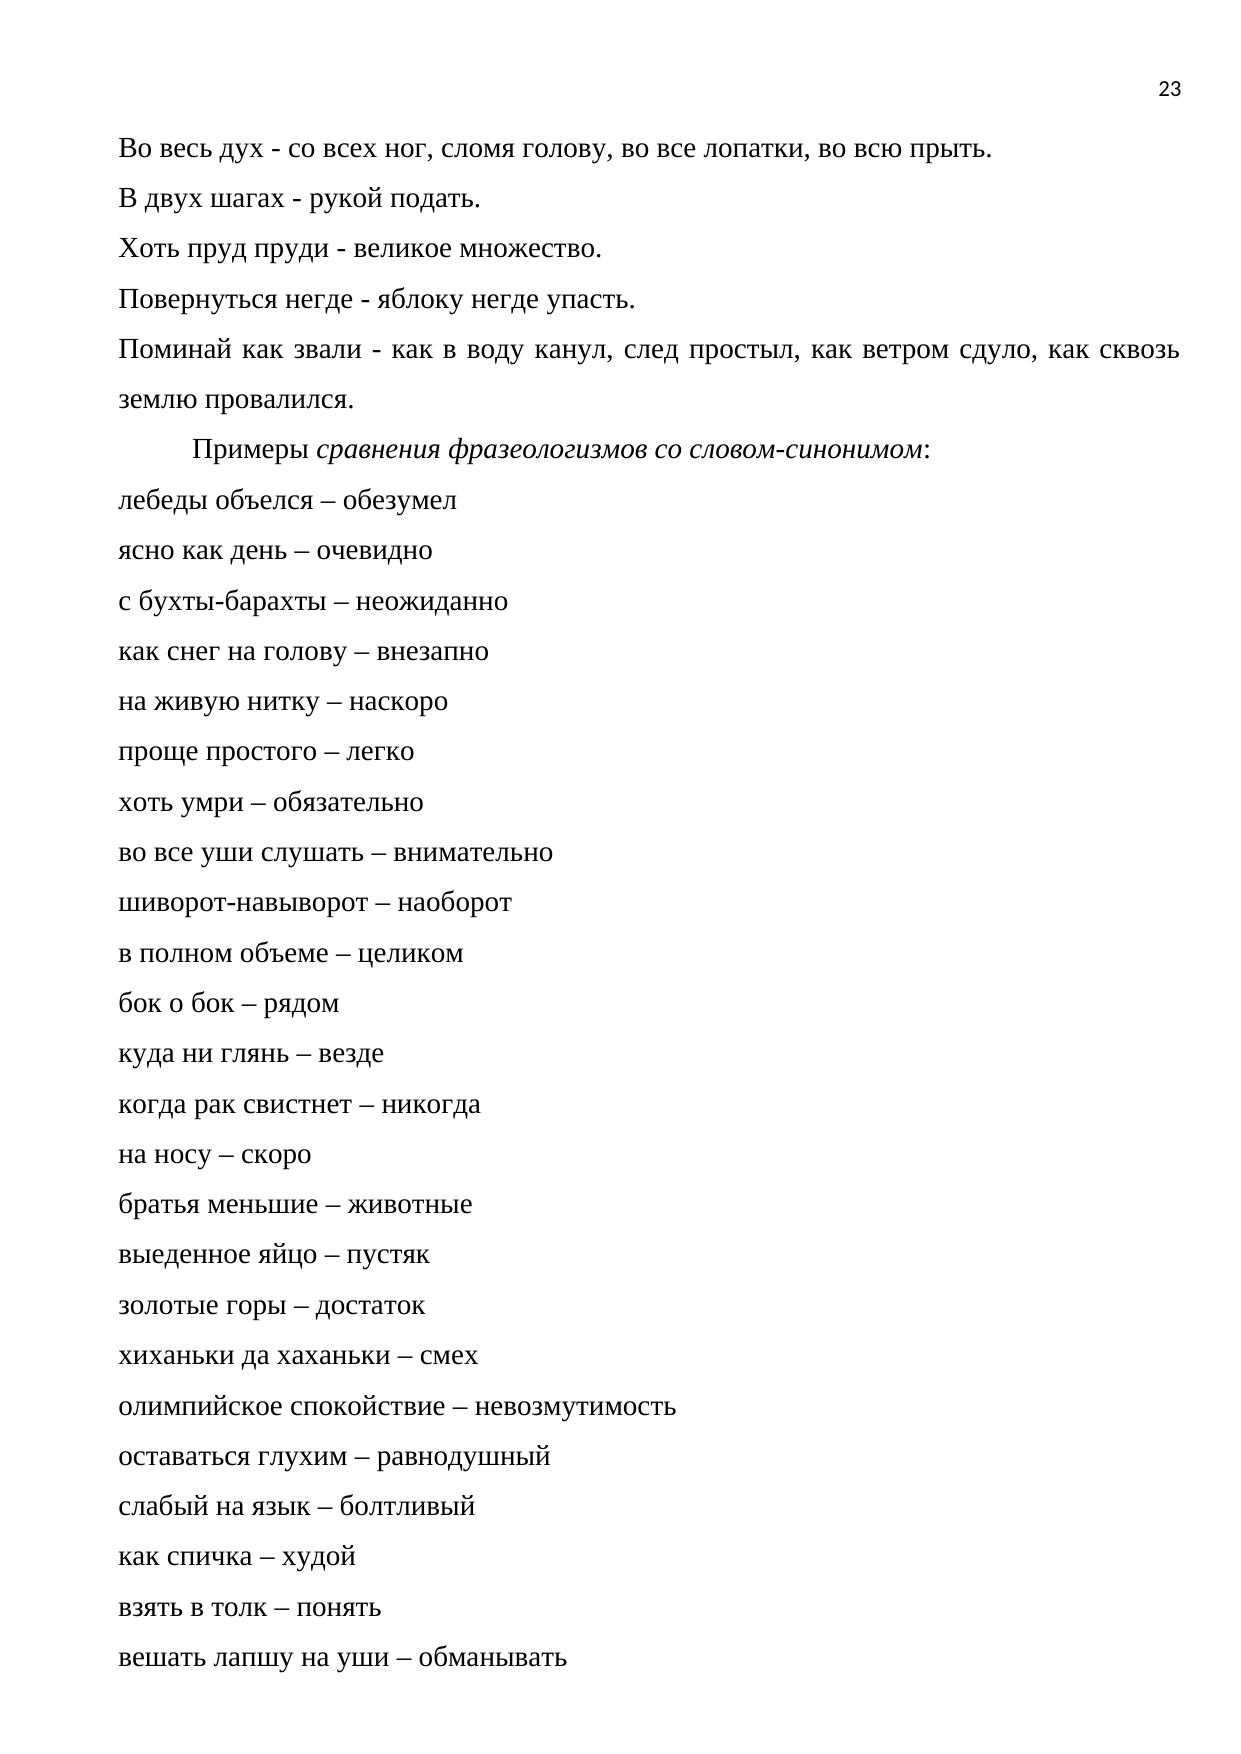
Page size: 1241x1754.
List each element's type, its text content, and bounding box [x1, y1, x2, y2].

text вешать лапшу на уши – обманывать [118, 1639, 1181, 1673]
text Примеры сравнения фразеологизмов со словом-синонимом: [118, 432, 1181, 465]
text золотые горы – достаток [118, 1287, 1181, 1321]
text Хоть пруд пруди - великое множество. [118, 230, 1181, 264]
text на носу – скоро [118, 1136, 1181, 1169]
text шиворот-навыворот – наоборот [118, 884, 1181, 918]
text хоть умри – обязательно [118, 784, 1181, 817]
text слабый на язык – болтливый [118, 1488, 1181, 1522]
text когда рак свистнет – никогда [118, 1086, 1181, 1119]
text Поминай как звали - как в воду канул, след простыл, как ветром сдуло, как сквозь землю провалился. [118, 331, 1181, 415]
text в полном объеме – целиком [118, 935, 1181, 968]
text хиханьки да хаханьки – смех [118, 1337, 1181, 1371]
text бок о бок – рядом [118, 985, 1181, 1019]
text братья меньшие – животные [118, 1186, 1181, 1220]
text лебеды объелся – обезумел [118, 482, 1181, 516]
text проще простого – легко [118, 733, 1181, 767]
text на живую нитку – наскоро [118, 683, 1181, 717]
text Повернуться негде - яблоку негде упасть. [118, 281, 1181, 314]
text взять в толк – понять [118, 1589, 1181, 1622]
text В двух шагах - рукой подать. [118, 180, 1181, 214]
text куда ни глянь – везде [118, 1035, 1181, 1069]
text Во весь дух - со всех ног, сломя голову, во все лопатки, во всю прыть. [118, 130, 1181, 163]
text с бухты-барахты – неожиданно [118, 583, 1181, 616]
text как снег на голову – внезапно [118, 633, 1181, 666]
text оставаться глухим – равнодушный [118, 1438, 1181, 1471]
text как спичка – худой [118, 1538, 1181, 1572]
text ясно как день – очевидно [118, 532, 1181, 566]
text выеденное яйцо – пустяк [118, 1237, 1181, 1270]
text во все уши слушать – внимательно [118, 834, 1181, 868]
text олимпийское спокойствие – невозмутимость [118, 1388, 1181, 1421]
